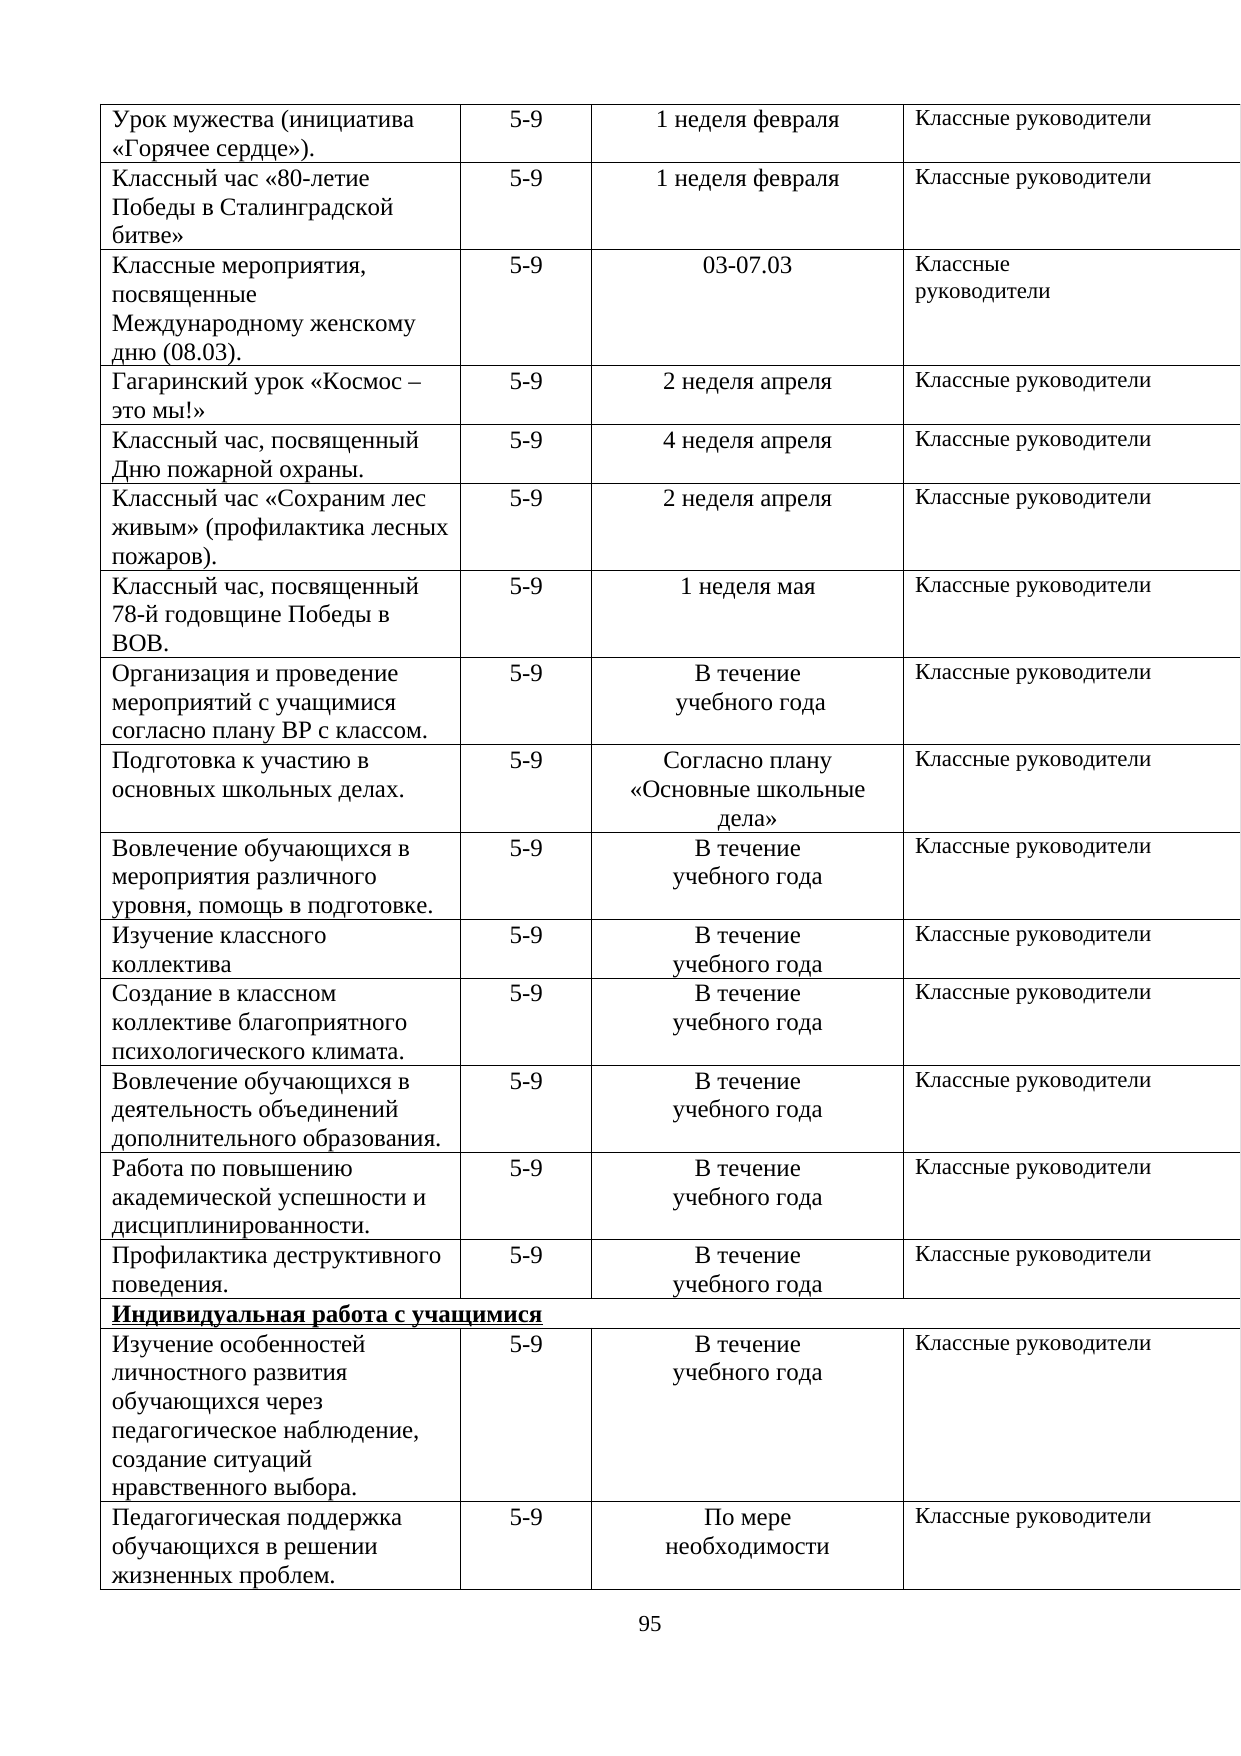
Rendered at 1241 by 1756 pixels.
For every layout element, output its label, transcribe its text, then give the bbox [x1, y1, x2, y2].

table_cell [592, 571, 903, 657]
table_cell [904, 105, 1240, 162]
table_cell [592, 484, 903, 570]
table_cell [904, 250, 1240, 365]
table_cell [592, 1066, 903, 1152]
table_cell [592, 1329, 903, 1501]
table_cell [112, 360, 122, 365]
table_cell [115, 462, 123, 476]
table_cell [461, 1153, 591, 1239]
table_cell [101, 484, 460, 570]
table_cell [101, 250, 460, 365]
table_cell Классный час «80-летие Победы в Сталинградской битве» [101, 163, 460, 249]
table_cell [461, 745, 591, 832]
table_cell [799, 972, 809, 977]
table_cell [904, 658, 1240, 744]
table_cell Урок мужества (инициатива «Горячее сердце»). [101, 105, 460, 162]
table_cell 5-9 [461, 105, 591, 162]
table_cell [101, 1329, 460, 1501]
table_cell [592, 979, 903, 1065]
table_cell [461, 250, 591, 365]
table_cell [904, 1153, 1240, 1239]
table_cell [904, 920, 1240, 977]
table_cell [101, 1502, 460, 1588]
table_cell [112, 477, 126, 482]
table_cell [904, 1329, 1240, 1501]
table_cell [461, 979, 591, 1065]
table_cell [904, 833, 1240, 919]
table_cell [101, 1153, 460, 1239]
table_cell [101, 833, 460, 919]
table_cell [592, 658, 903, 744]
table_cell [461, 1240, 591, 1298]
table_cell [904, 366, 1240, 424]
table_cell Классные руководители [904, 163, 1240, 249]
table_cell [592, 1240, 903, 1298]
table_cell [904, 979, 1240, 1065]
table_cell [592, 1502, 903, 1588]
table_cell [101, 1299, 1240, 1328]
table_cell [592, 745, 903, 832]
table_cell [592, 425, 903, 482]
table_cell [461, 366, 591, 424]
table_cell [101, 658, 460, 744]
table_cell 1 неделя февраля [592, 105, 903, 162]
table_cell 1 неделя февраля [592, 163, 903, 249]
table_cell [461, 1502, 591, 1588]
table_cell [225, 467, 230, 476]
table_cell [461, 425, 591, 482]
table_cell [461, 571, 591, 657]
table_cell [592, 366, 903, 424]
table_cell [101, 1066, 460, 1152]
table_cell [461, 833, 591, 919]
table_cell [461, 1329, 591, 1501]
table_cell 5-9 [461, 163, 591, 249]
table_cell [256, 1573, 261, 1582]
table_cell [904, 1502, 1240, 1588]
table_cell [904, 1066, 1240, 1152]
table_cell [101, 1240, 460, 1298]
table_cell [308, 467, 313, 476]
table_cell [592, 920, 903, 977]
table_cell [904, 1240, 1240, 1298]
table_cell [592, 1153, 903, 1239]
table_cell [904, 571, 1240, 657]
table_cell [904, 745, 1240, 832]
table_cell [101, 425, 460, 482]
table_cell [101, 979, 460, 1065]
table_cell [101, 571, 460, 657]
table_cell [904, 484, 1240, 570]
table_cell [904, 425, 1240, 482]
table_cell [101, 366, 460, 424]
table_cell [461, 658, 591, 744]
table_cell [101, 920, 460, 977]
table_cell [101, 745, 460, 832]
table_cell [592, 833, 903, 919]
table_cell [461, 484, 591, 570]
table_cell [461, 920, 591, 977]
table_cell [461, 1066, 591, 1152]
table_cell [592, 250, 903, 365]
